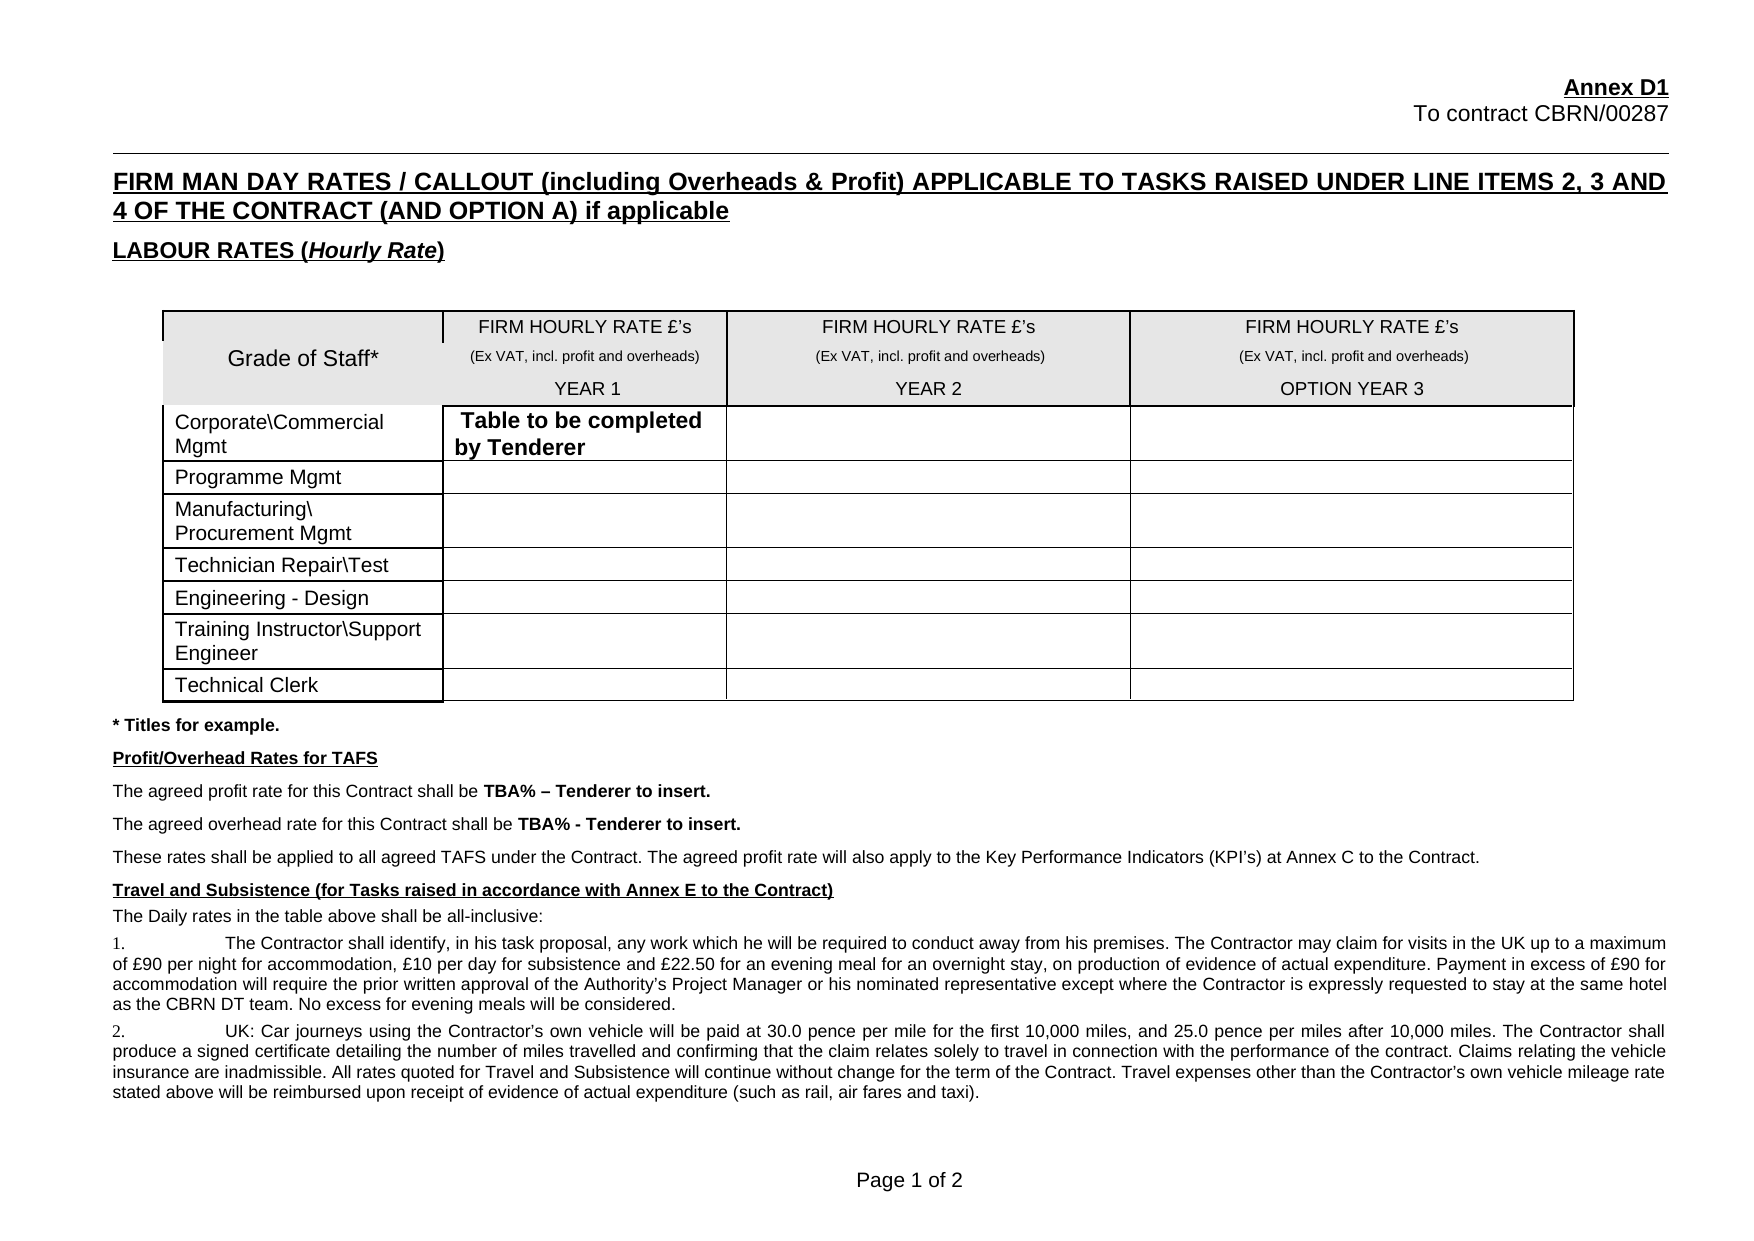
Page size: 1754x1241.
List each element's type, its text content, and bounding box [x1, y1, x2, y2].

table_cell [444, 669, 727, 700]
table_cell [727, 461, 1130, 493]
subtitle LABOUR RATES (Hourly Rate) [75, 237, 1669, 264]
table_cell [1131, 613, 1573, 668]
text * Titles for example. [112, 715, 1669, 735]
table_cell [727, 614, 1130, 668]
table_cell (Ex VAT, incl. profit and overheads) [443, 341, 726, 372]
table_cell [1131, 547, 1573, 580]
table_cell Programme Mgmt [164, 462, 442, 493]
list UK: Car journeys using the Contractor’s own vehicle will be paid at 30.0 pence per mile for the first 10,000 miles, and 25.0 pence per miles after 10,000 miles. The Contractor shall produce a signed certificate detailing the number of miles travelled and confirming that the claim relates solely to travel in connection with the performance of the contract. Claims relating the vehicle insurance are inadmissible. All rates quoted for Travel and Subsistence will continue without change for the term of the Contract. Travel expenses other than the Contractor’s own vehicle mileage rate stated above will be reimbursed upon receipt of evidence of actual expenditure (such as rail, air fares and taxi). [112, 1021, 1669, 1102]
title FIRM MAN DAY RATES / CALLOUT (including Overheads & Profit) APPLICABLE TO TASKS RAISED UNDER LINE ITEMS 2, 3 AND 4 OF THE CONTRACT (AND OPTION A) if applicable [113, 167, 1669, 225]
list The Contractor shall identify, in his task proposal, any work which he will be required to conduct away from his premises. The Contractor may claim for visits in the UK up to a maximum of £90 per night for accommodation, £10 per day for subsistence and £22.50 for an evening meal for an overnight stay, on production of evidence of actual expenditure. Payment in excess of £90 for accommodation will require the prior written approval of the Authority’s Project Manager or his nominated representative except where the Contractor is expressly requested to stay at the same hotel as the CBRN DT team. No excess for evening meals will be considered. [112, 933, 1669, 1014]
table_cell [727, 581, 1130, 613]
table_cell [444, 614, 726, 668]
table_cell [1131, 460, 1573, 493]
text The agreed profit rate for this Contract shall be TBA% – Tenderer to insert. [112, 781, 1669, 801]
table_header FIRM HOURLY RATE £’s [1131, 312, 1573, 341]
table_cell [727, 407, 1130, 460]
table_cell Corporate\Commercial Mgmt [164, 405, 442, 460]
table_cell [1131, 580, 1573, 613]
table_cell YEAR 2 [728, 372, 1129, 405]
text Travel and Subsistence (for Tasks raised in accordance with Annex E to the Contract) [112, 879, 1669, 900]
table_cell Engineering - Design [164, 582, 442, 613]
table_cell [1131, 405, 1573, 460]
text Profit/Overhead Rates for TAFS [112, 748, 1669, 768]
table_header Grade of Staff* [163, 312, 443, 405]
table_cell Technician Repair\Test [164, 549, 442, 580]
text The Daily rates in the table above shall be all-inclusive: [112, 906, 1669, 927]
table_cell [444, 548, 726, 580]
table_cell [1131, 493, 1573, 547]
table_cell OPTION YEAR 3 [1131, 372, 1573, 405]
table_cell Manufacturing\Procurement Mgmt [164, 495, 442, 547]
table_cell [727, 548, 1130, 580]
table_header FIRM HOURLY RATE £’s [444, 312, 726, 341]
table_cell [727, 494, 1130, 547]
text These rates shall be applied to all agreed TAFS under the Contract. The agreed profit rate will also apply to the Key Performance Indicators (KPI’s) at Annex C to the Contract. [112, 847, 1669, 867]
table_cell [1130, 668, 1573, 700]
table_cell YEAR 1 [443, 372, 726, 405]
table_cell [444, 461, 726, 493]
table_cell (Ex VAT, incl. profit and overheads) [1131, 341, 1573, 372]
table_cell [444, 581, 726, 613]
table_cell [444, 494, 726, 547]
table_cell Training Instructor\Support Engineer [164, 615, 442, 668]
table_cell (Ex VAT, incl. profit and overheads) [728, 341, 1129, 372]
table_cell [727, 669, 1130, 700]
table_cell Table to be completed by Tenderer [444, 407, 726, 460]
table_cell Technical Clerk [164, 670, 442, 700]
table_header FIRM HOURLY RATE £’s [728, 312, 1129, 341]
text The agreed overhead rate for this Contract shall be TBA% - Tenderer to insert. [112, 814, 1669, 834]
